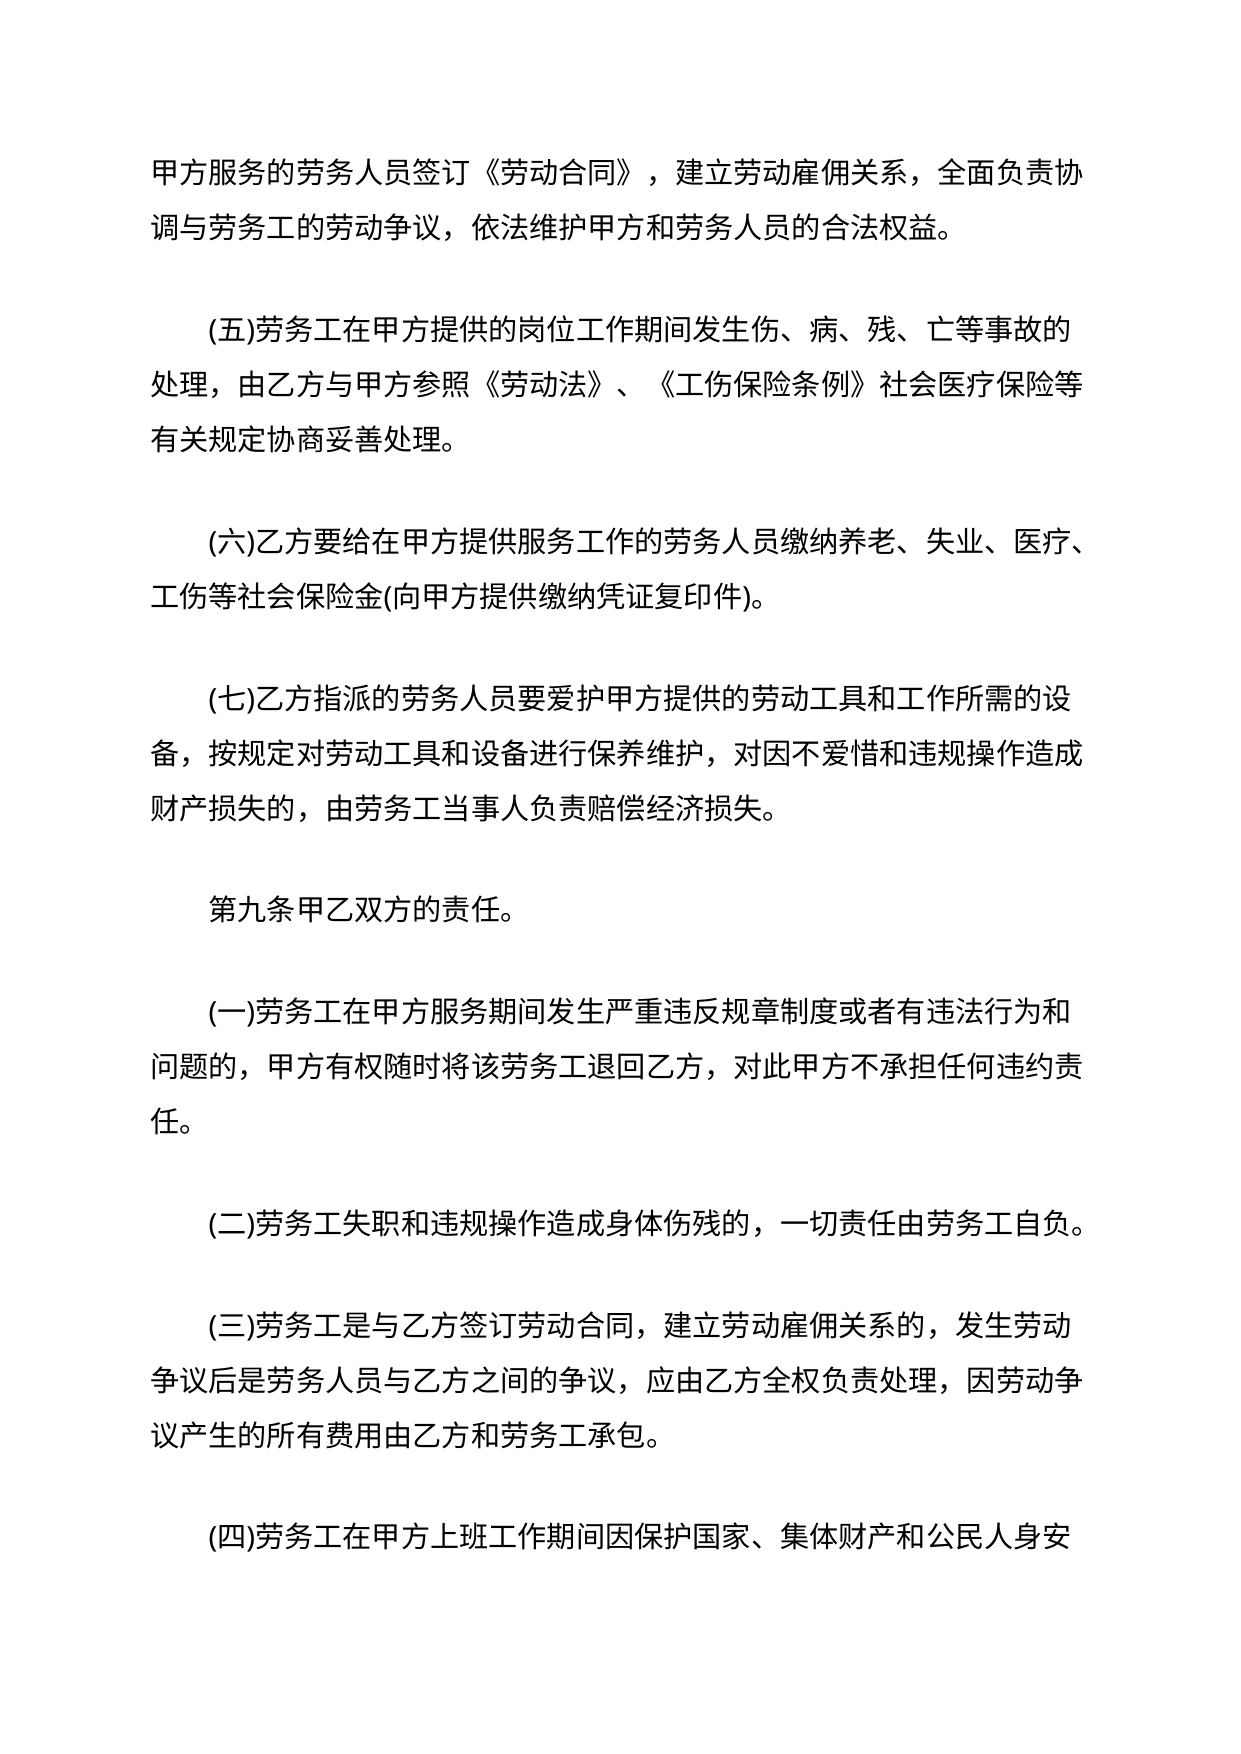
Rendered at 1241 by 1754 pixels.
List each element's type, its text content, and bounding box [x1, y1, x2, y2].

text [150, 150, 1090, 247]
text (五)劳务工在甲方提供的岗位工作期间发生伤、病、残、亡等事故的处理，由乙方与甲方参照《劳动法》、《工伤保险条例》社会医疗保险等有关规定协商妥善处理。 [150, 307, 1090, 459]
text (二)劳务工失职和违规操作造成身体伤残的，一切责任由劳务工自负。 [150, 1200, 1090, 1243]
text (六)乙方要给在甲方提供服务工作的劳务人员缴纳养老、失业、医疗、工伤等社会保险金(向甲方提供缴纳凭证复印件)。 [150, 518, 1090, 616]
text 第九条甲乙双方的责任。 [150, 887, 1090, 929]
text (七)乙方指派的劳务人员要爱护甲方提供的劳动工具和工作所需的设备，按规定对劳动工具和设备进行保养维护，对因不爱惜和违规操作造成财产损失的，由劳务工当事人负责赔偿经济损失。 [150, 675, 1090, 827]
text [150, 1514, 1090, 1556]
text (三)劳务工是与乙方签订劳动合同，建立劳动雇佣关系的，发生劳动争议后是劳务人员与乙方之间的争议，应由乙方全权负责处理，因劳动争议产生的所有费用由乙方和劳务工承包。 [150, 1302, 1090, 1454]
text (一)劳务工在甲方服务期间发生严重违反规章制度或者有违法行为和问题的，甲方有权随时将该劳务工退回乙方，对此甲方不承担任何违约责任。 [150, 989, 1090, 1141]
